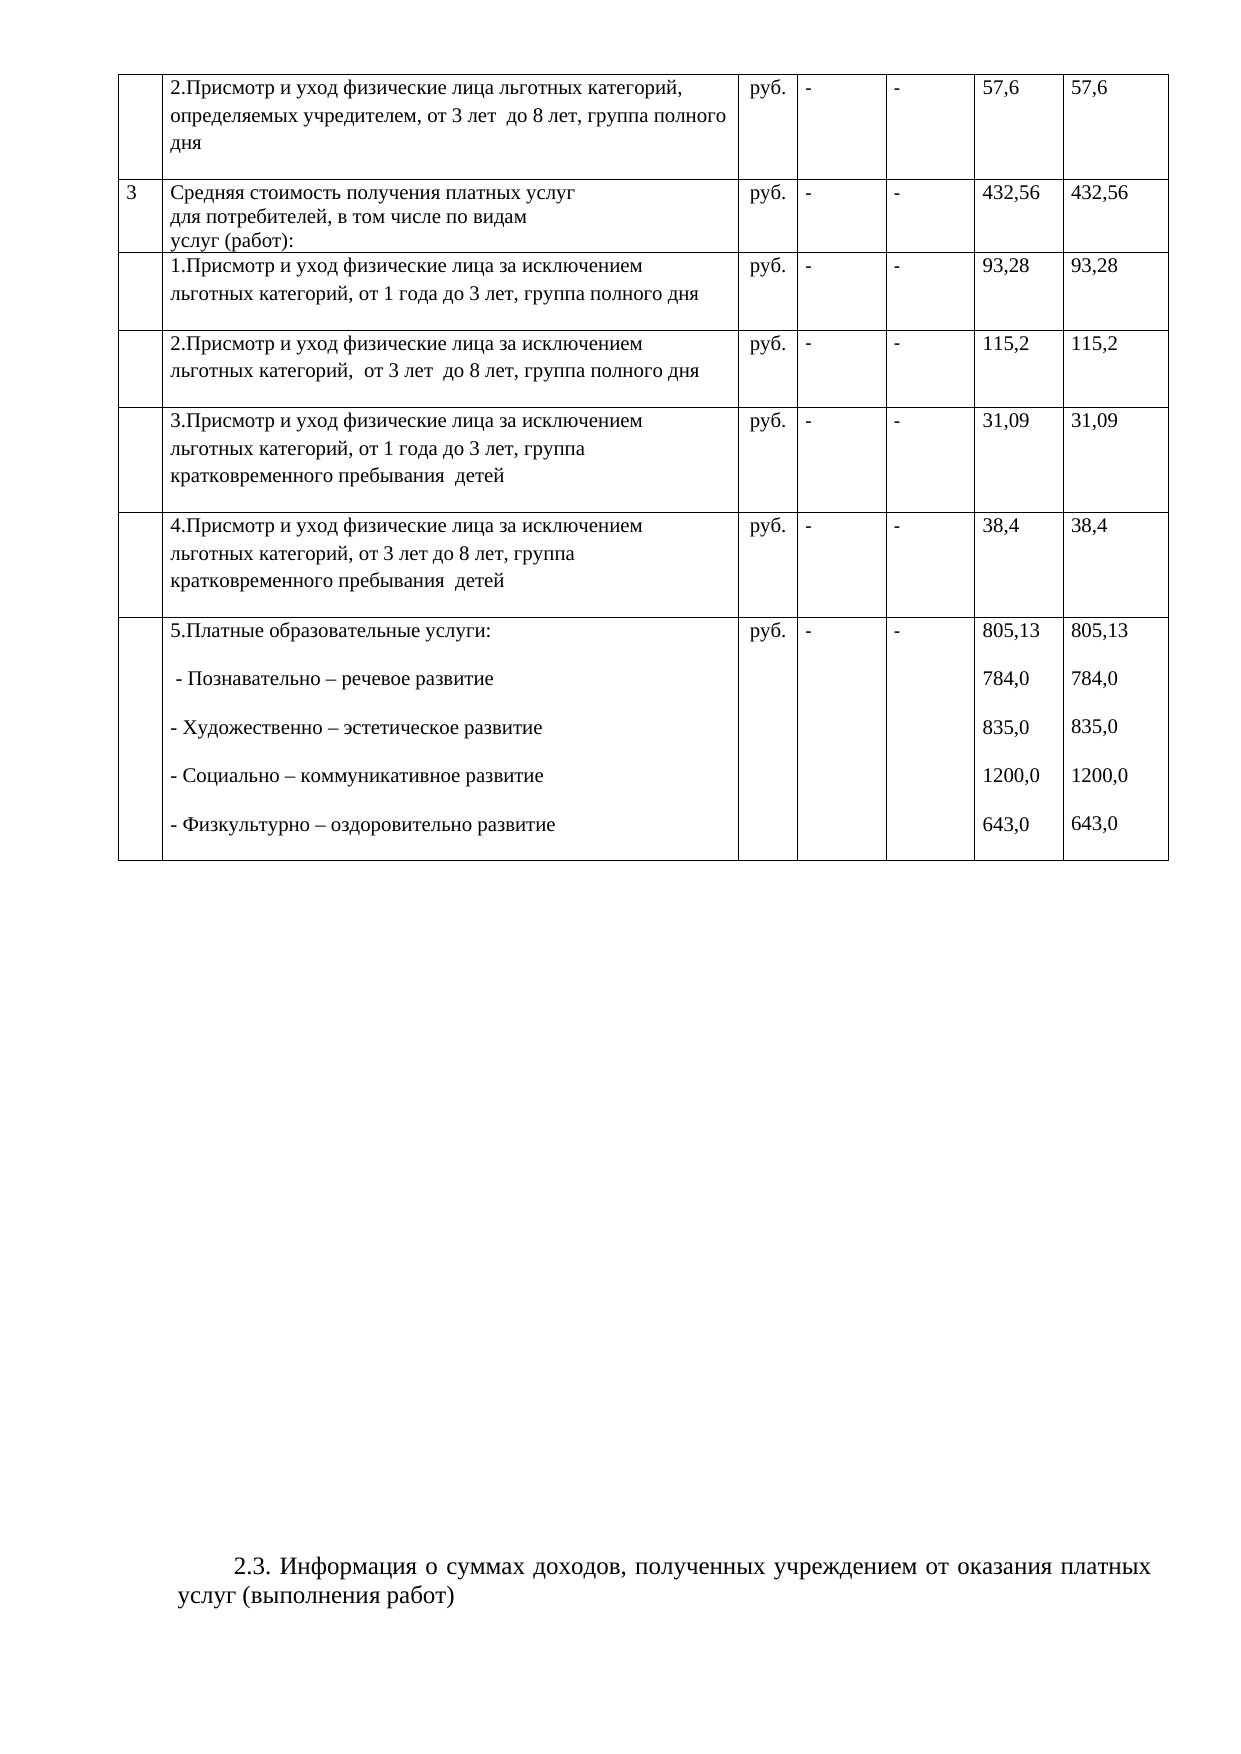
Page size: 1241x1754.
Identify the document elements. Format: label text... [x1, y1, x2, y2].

table_cell - [798, 180, 886, 252]
table_cell - [798, 331, 886, 407]
table_cell руб. [739, 331, 797, 407]
table_cell [119, 618, 162, 860]
table_cell 432,56 [975, 180, 1063, 252]
table_cell [119, 408, 162, 512]
table_cell [119, 513, 162, 617]
table_cell - [887, 618, 974, 860]
table_cell [119, 253, 162, 329]
table_cell - [798, 253, 886, 329]
table_cell 2.Присмотр и уход физические лица за исключением льготных категорий, от 3 лет до 8 лет, группа полного дня [163, 331, 738, 407]
table_cell 3.Присмотр и уход физические лица за исключением льготных категорий, от 1 года до 3 лет, группа кратковременного пребывания детей [163, 408, 738, 512]
table_cell - [887, 253, 974, 329]
table_cell - [887, 75, 974, 179]
table_cell [119, 331, 162, 407]
table_cell - [887, 513, 974, 617]
table_cell 38,4 [1064, 513, 1168, 617]
table_cell 38,4 [975, 513, 1063, 617]
table_cell 93,28 [1064, 253, 1168, 329]
table_cell руб. [739, 618, 797, 860]
table_cell 3 [119, 180, 162, 252]
table_cell 1.Присмотр и уход физические лица за исключением льготных категорий, от 1 года до 3 лет, группа полного дня [163, 253, 738, 329]
table_cell 805,13 784,0 835,0 1200,0 643,0 [1064, 618, 1168, 860]
table_cell руб. [739, 408, 797, 512]
table_cell руб. [739, 253, 797, 329]
table_cell 57,6 [1064, 75, 1168, 179]
table_cell руб. [739, 75, 797, 179]
table_cell 93,28 [975, 253, 1063, 329]
table_cell - [798, 618, 886, 860]
table_cell 2.Присмотр и уход физические лица льготных категорий, определяемых учредителем, от 3 лет до 8 лет, группа полного дня [163, 75, 738, 179]
table_cell 57,6 [975, 75, 1063, 179]
table_cell руб. [739, 513, 797, 617]
table_cell - [798, 408, 886, 512]
table_cell Средняя стоимость получения платных услуг для потребителей, в том числе по видам услуг (работ): [163, 180, 738, 252]
table_cell руб. [739, 180, 797, 252]
table_cell 805,13 784,0 835,0 1200,0 643,0 [975, 618, 1063, 860]
table_cell 432,56 [1064, 180, 1168, 252]
table_cell - [887, 331, 974, 407]
table_cell 5.Платные образовательные услуги: - Познавательно – речевое развитие - Художественно – эстетическое развитие - Социально – коммуникативное развитие - Физкультурно – оздоровительно развитие [163, 618, 738, 860]
table_cell - [798, 75, 886, 179]
table_cell [119, 75, 162, 179]
table_cell 31,09 [1064, 408, 1168, 512]
table_cell 115,2 [975, 331, 1063, 407]
table_cell - [887, 180, 974, 252]
table_cell 31,09 [975, 408, 1063, 512]
table_cell - [798, 513, 886, 617]
table_cell - [887, 408, 974, 512]
table_cell 4.Присмотр и уход физические лица за исключением льготных категорий, от 3 лет до 8 лет, группа кратковременного пребывания детей [163, 513, 738, 617]
text 2.3. Информация о суммах доходов, полученных учреждением от оказания платных услуг (выполнения работ) [177, 1551, 1152, 1609]
table_cell 115,2 [1064, 331, 1168, 407]
